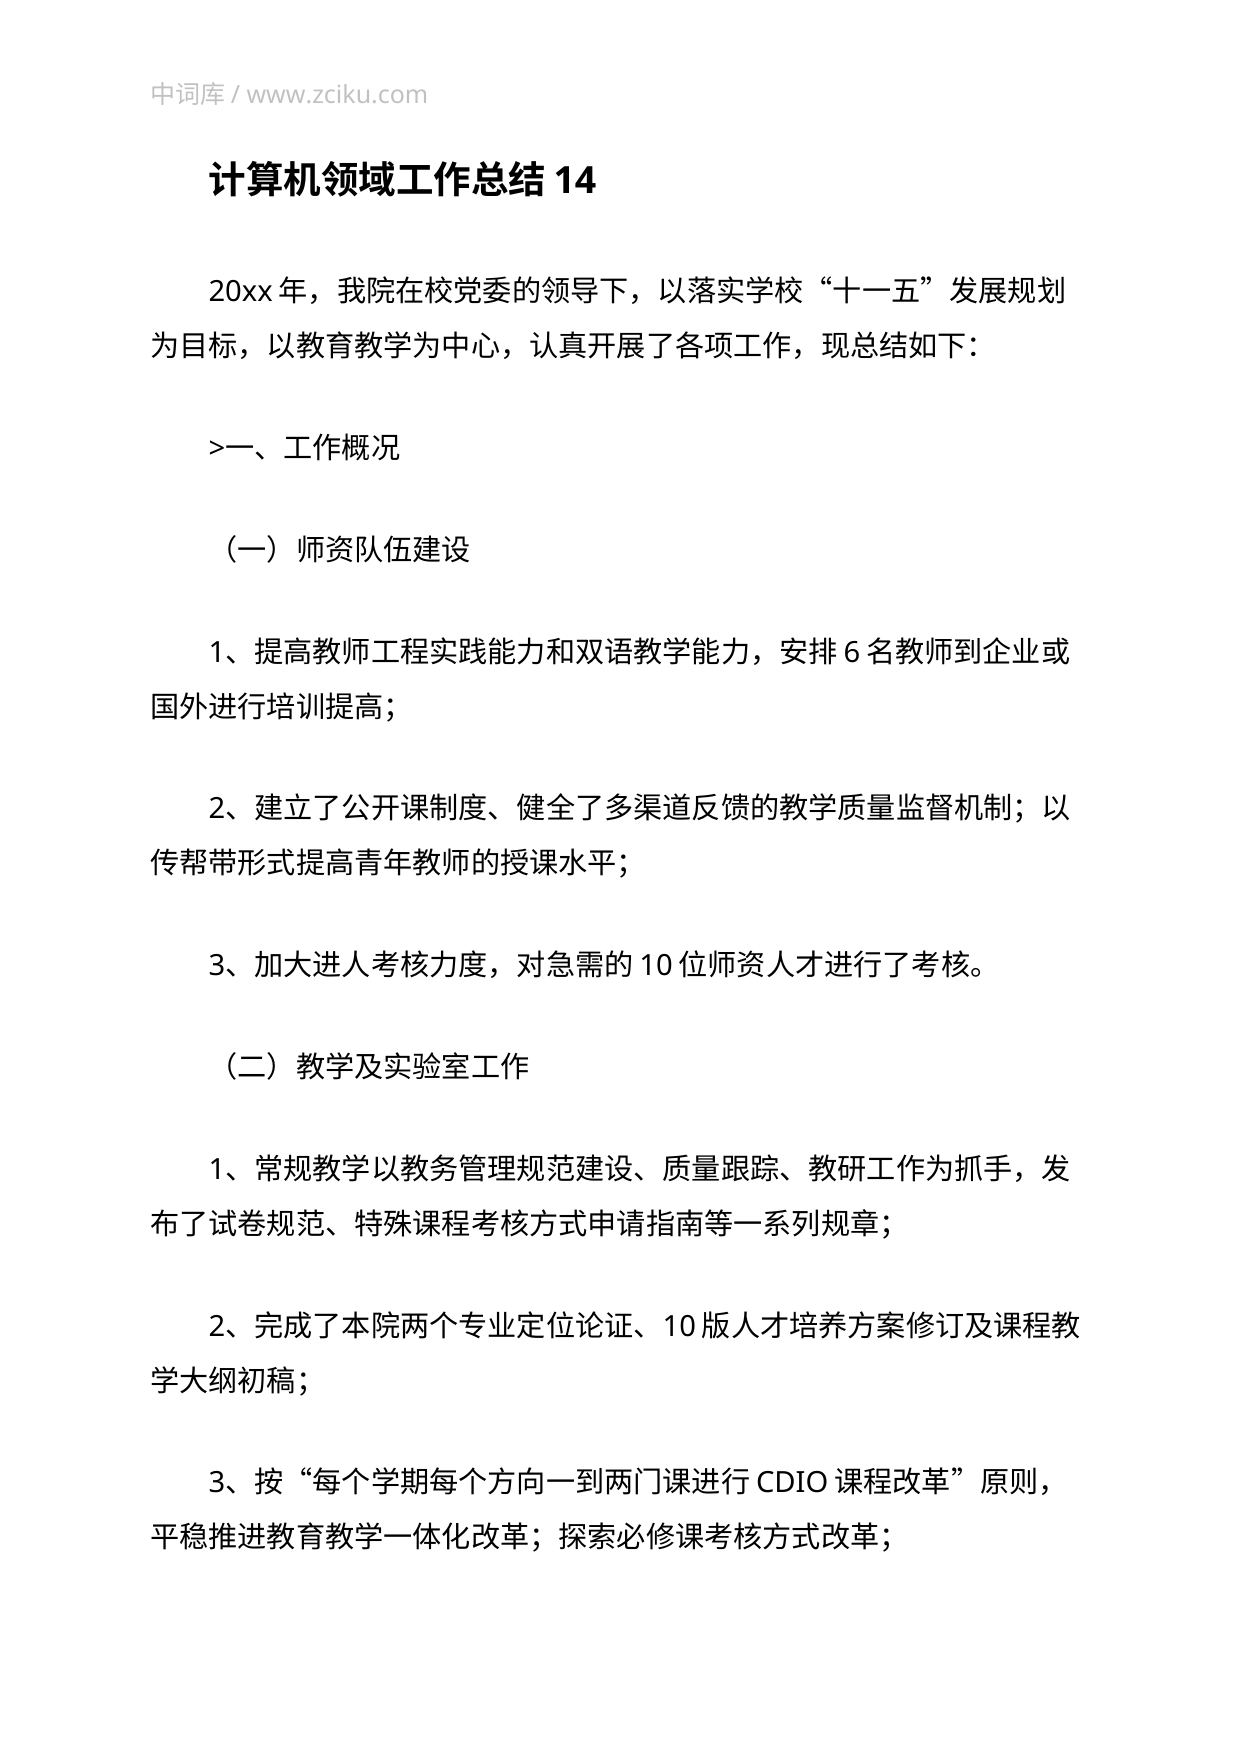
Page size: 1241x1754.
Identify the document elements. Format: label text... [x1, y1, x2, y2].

text 1、常规教学以教务管理规范建设、质量跟踪、教研工作为抓手，发布了试卷规范、特殊课程考核方式申请指南等一系列规章； [150, 1145, 1090, 1243]
text 3、加大进人考核力度，对急需的10位师资人才进行了考核。 [150, 942, 1090, 984]
text >一、工作概况 [150, 424, 1090, 467]
text 2、建立了公开课制度、健全了多渠道反馈的教学质量监督机制；以传帮带形式提高青年教师的授课水平； [150, 785, 1090, 882]
text 1、提高教师工程实践能力和双语教学能力，安排6名教师到企业或国外进行培训提高； [150, 628, 1090, 725]
text 3、按“每个学期每个方向一到两门课进行CDIO课程改革”原则，平稳推进教育教学一体化改革；探索必修课考核方式改革； [150, 1459, 1090, 1556]
text （二）教学及实验室工作 [150, 1044, 1090, 1086]
text 2、完成了本院两个专业定位论证、10版人才培养方案修订及课程教学大纲初稿； [150, 1302, 1090, 1399]
text 20xx年，我院在校党委的领导下，以落实学校“十一五”发展规划为目标，以教育教学为中心，认真开展了各项工作，现总结如下： [150, 268, 1090, 365]
text 计算机领域工作总结14 [150, 150, 1090, 204]
text （一）师资队伍建设 [150, 526, 1090, 569]
